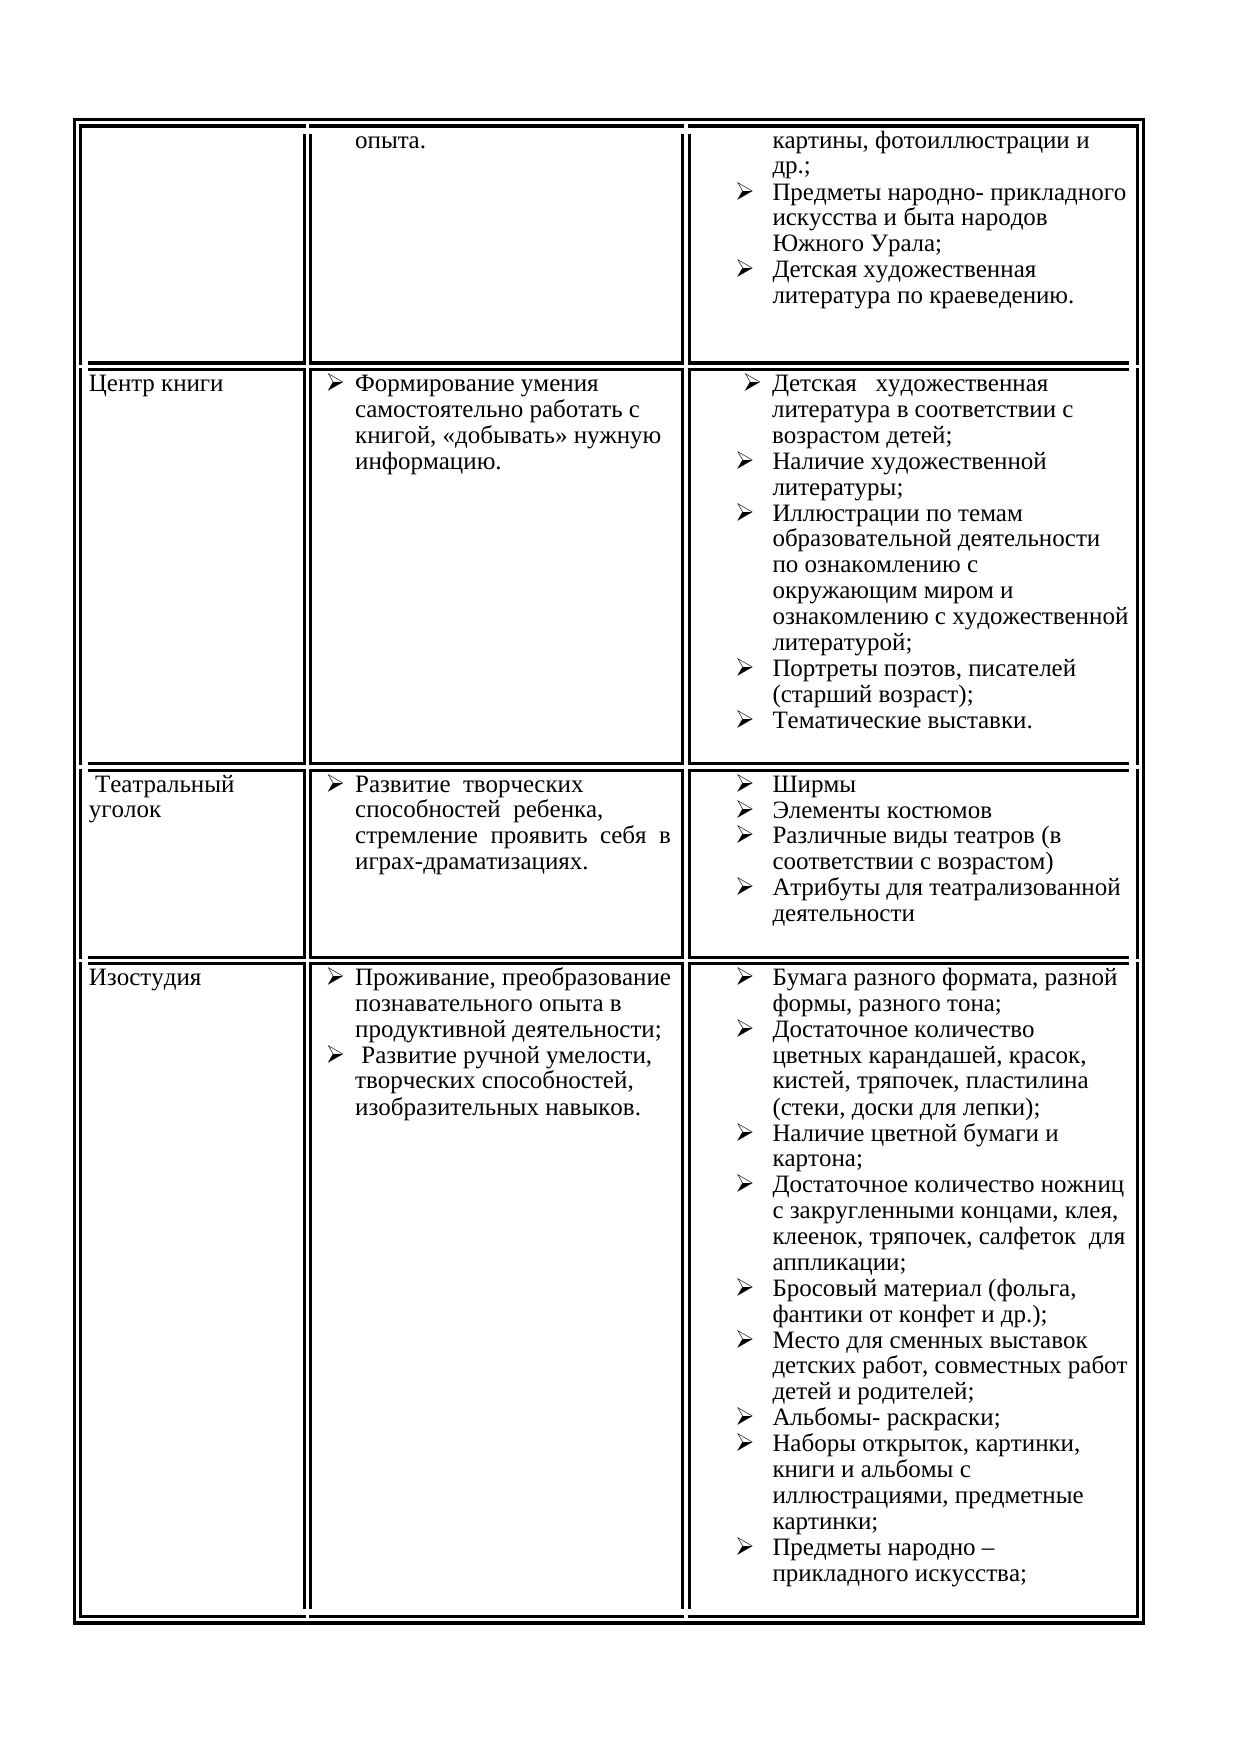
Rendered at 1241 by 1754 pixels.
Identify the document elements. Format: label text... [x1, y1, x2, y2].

table_cell Ширмы Элементы костюмов Различные виды театров (в соответствии с возрастом) Атрибуты для театрализованной деятельности [686, 762, 1140, 956]
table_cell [307, 121, 686, 361]
table_cell Развитие творческих способностей ребенка, стремление проявить себя в играх-драматизациях. [307, 762, 686, 956]
table_cell Бумага разного формата, разной формы, разного тона; Достаточное количество цветных карандашей, красок, кистей, тряпочек, пластилина (стеки, доски для лепки); Наличие цветной бумаги и картона; Достаточное количество ножниц с закругленными концами, клея, клеенок, тряпочек, салфеток для аппликации; Бросовый материал (фольга, фантики от конфет и др.); Место для сменных выставок детских работ, совместных работ детей и родителей; Альбомы- раскраски; Наборы открыток, картинки, книги и альбомы с иллюстрациями, предметные картинки; Предметы народно – прикладного искусства; [686, 956, 1140, 1615]
table_cell Изостудия [78, 956, 307, 1615]
table_cell Формирование умения самостоятельно работать с книгой, «добывать» нужную информацию. [307, 361, 686, 762]
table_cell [78, 121, 307, 361]
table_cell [686, 121, 1140, 361]
table_cell Центр книги [78, 361, 307, 762]
table_cell Театральный уголок [78, 762, 307, 956]
table_cell Детская художественная литература в соответствии с возрастом детей; Наличие художественной литературы; Иллюстрации по темам образовательной деятельности по ознакомлению с окружающим миром и ознакомлению с художественной литературой; Портреты поэтов, писателей (старший возраст); Тематические выставки. [686, 361, 1140, 762]
table_cell Проживание, преобразование познавательного опыта в продуктивной деятельности; Развитие ручной умелости, творческих способностей, изобразительных навыков. [307, 956, 686, 1615]
